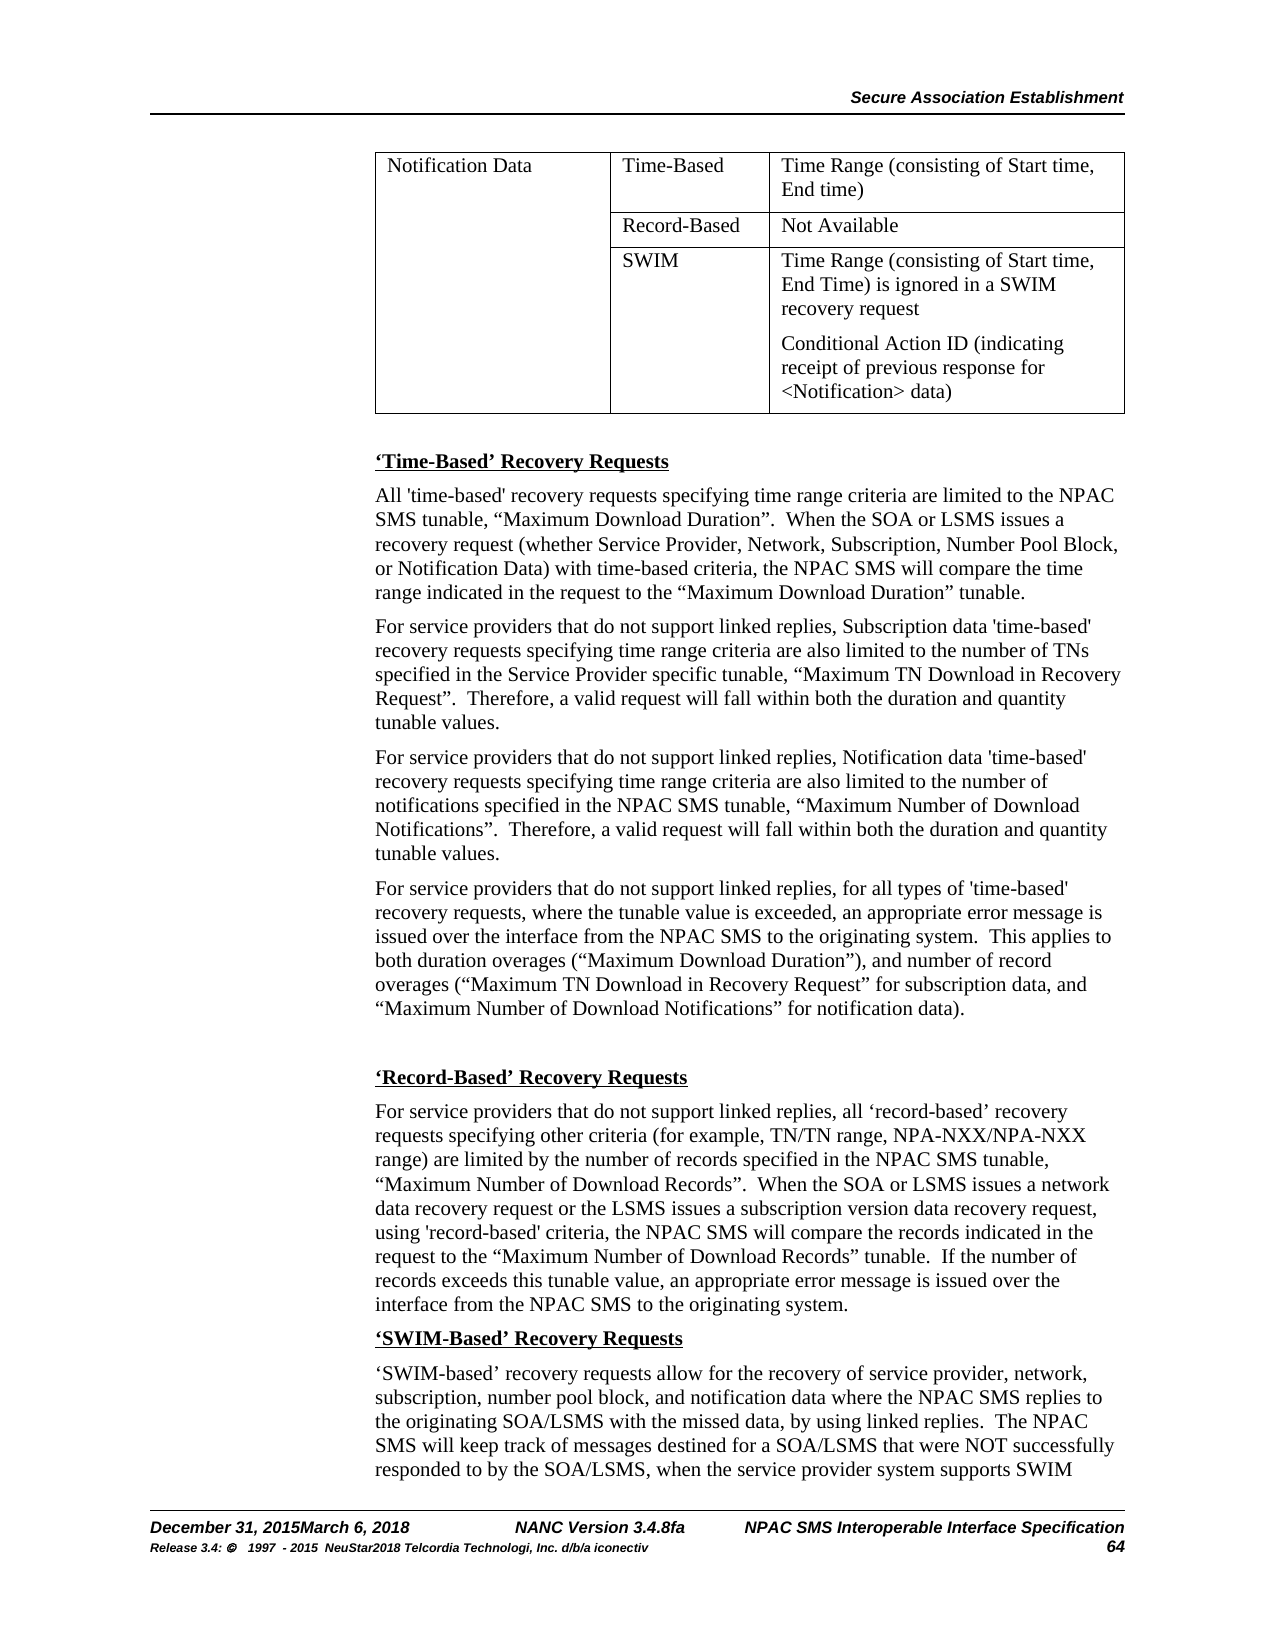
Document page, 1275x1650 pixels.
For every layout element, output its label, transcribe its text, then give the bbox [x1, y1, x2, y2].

text ‘Time-Based’ Recovery Requests [375, 449, 1125, 473]
text For service providers that do not support linked replies, Notification data 'time-based' recovery requests specifying time range criteria are also limited to the number of notifications specified in the NPAC SMS tunable, “Maximum Number of Download Notifications”. Therefore, a valid request will fall within both the duration and quantity tunable values. [375, 745, 1125, 865]
table_cell Notification Data [376, 153, 610, 413]
text For service providers that do not support linked replies, Subscription data 'time-based' recovery requests specifying time range criteria are also limited to the number of TNs specified in the Service Provider specific tunable, “Maximum TN Download in Recovery Request”. Therefore, a valid request will fall within both the duration and quantity tunable values. [375, 614, 1125, 734]
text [375, 1361, 1125, 1481]
table_cell (consisting of Start time, End time) [770, 153, 1124, 212]
table_cell Record-Based [611, 213, 769, 247]
text ‘SWIM-Based’ Recovery Requests [375, 1326, 1125, 1350]
table_cell Time-Based [611, 153, 769, 212]
table_cell SWIM [611, 248, 769, 413]
text For service providers that do not support linked replies, for all types of 'time-based' recovery requests, where the tunable value is exceeded, an appropriate error message is issued over the interface from the NPAC SMS to the originating system. This applies to both duration overages (“Maximum Download Duration”), and number of record overages (“Maximum TN Download in Recovery Request” for subscription data, and “Maximum Number of Download Notifications” for notification data). [375, 876, 1125, 1020]
text ‘Record-Based’ Recovery Requests [375, 1065, 1125, 1089]
text For service providers that do not support linked replies, all ‘record-based’ recovery requests specifying other criteria (for example, TN/TN range, NPA-NXX/NPA-NXX range) are limited by the number of records specified in the NPAC SMS tunable, “Maximum Number of Download Records”. When the SOA or LSMS issues a network data recovery request or the LSMS issues a subscription version data recovery request, using 'record-based' criteria, the NPAC SMS will compare the records indicated in the request to the “Maximum Number of Download Records” tunable. If the number of records exceeds this tunable value, an appropriate error message is issued over the interface from the NPAC SMS to the originating system. [375, 1099, 1125, 1316]
text All 'time-based' recovery requests specifying time range criteria are limited to the NPAC SMS tunable, “Maximum Download Duration”. When the SOA or LSMS issues a recovery request (whether Service Provider, Network, Subscription, Number Pool Block, or Notification Data) with time-based criteria, the NPAC SMS will compare the time range indicated in the request to the “Maximum Download Duration” tunable. [375, 483, 1125, 604]
table_cell Not Available [770, 213, 1124, 247]
table_cell (consisting of Start time, End Time) is ignored in a SWIM recovery request Conditional Action ID (indicating receipt of previous response for <Notification> data) [770, 248, 1124, 413]
